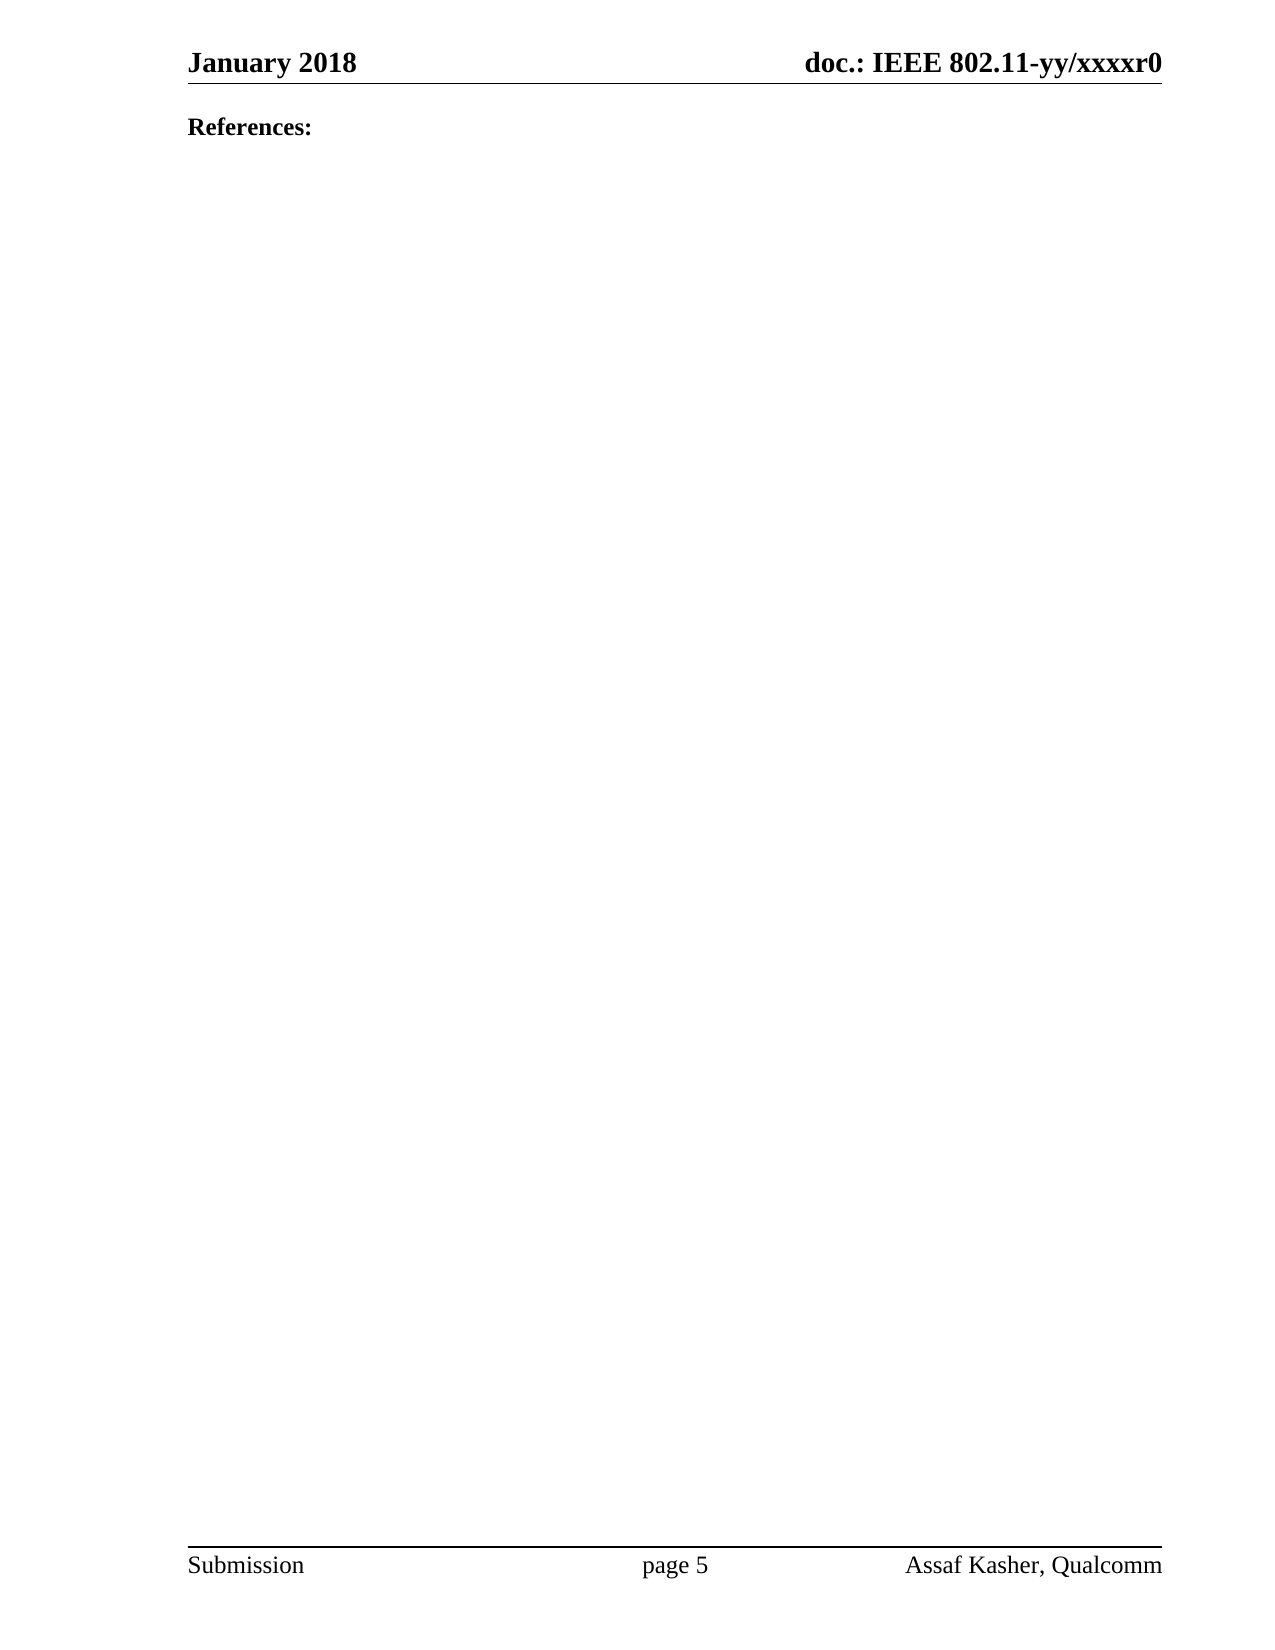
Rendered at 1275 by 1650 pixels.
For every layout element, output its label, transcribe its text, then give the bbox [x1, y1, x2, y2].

text References: [187, 112, 1162, 141]
